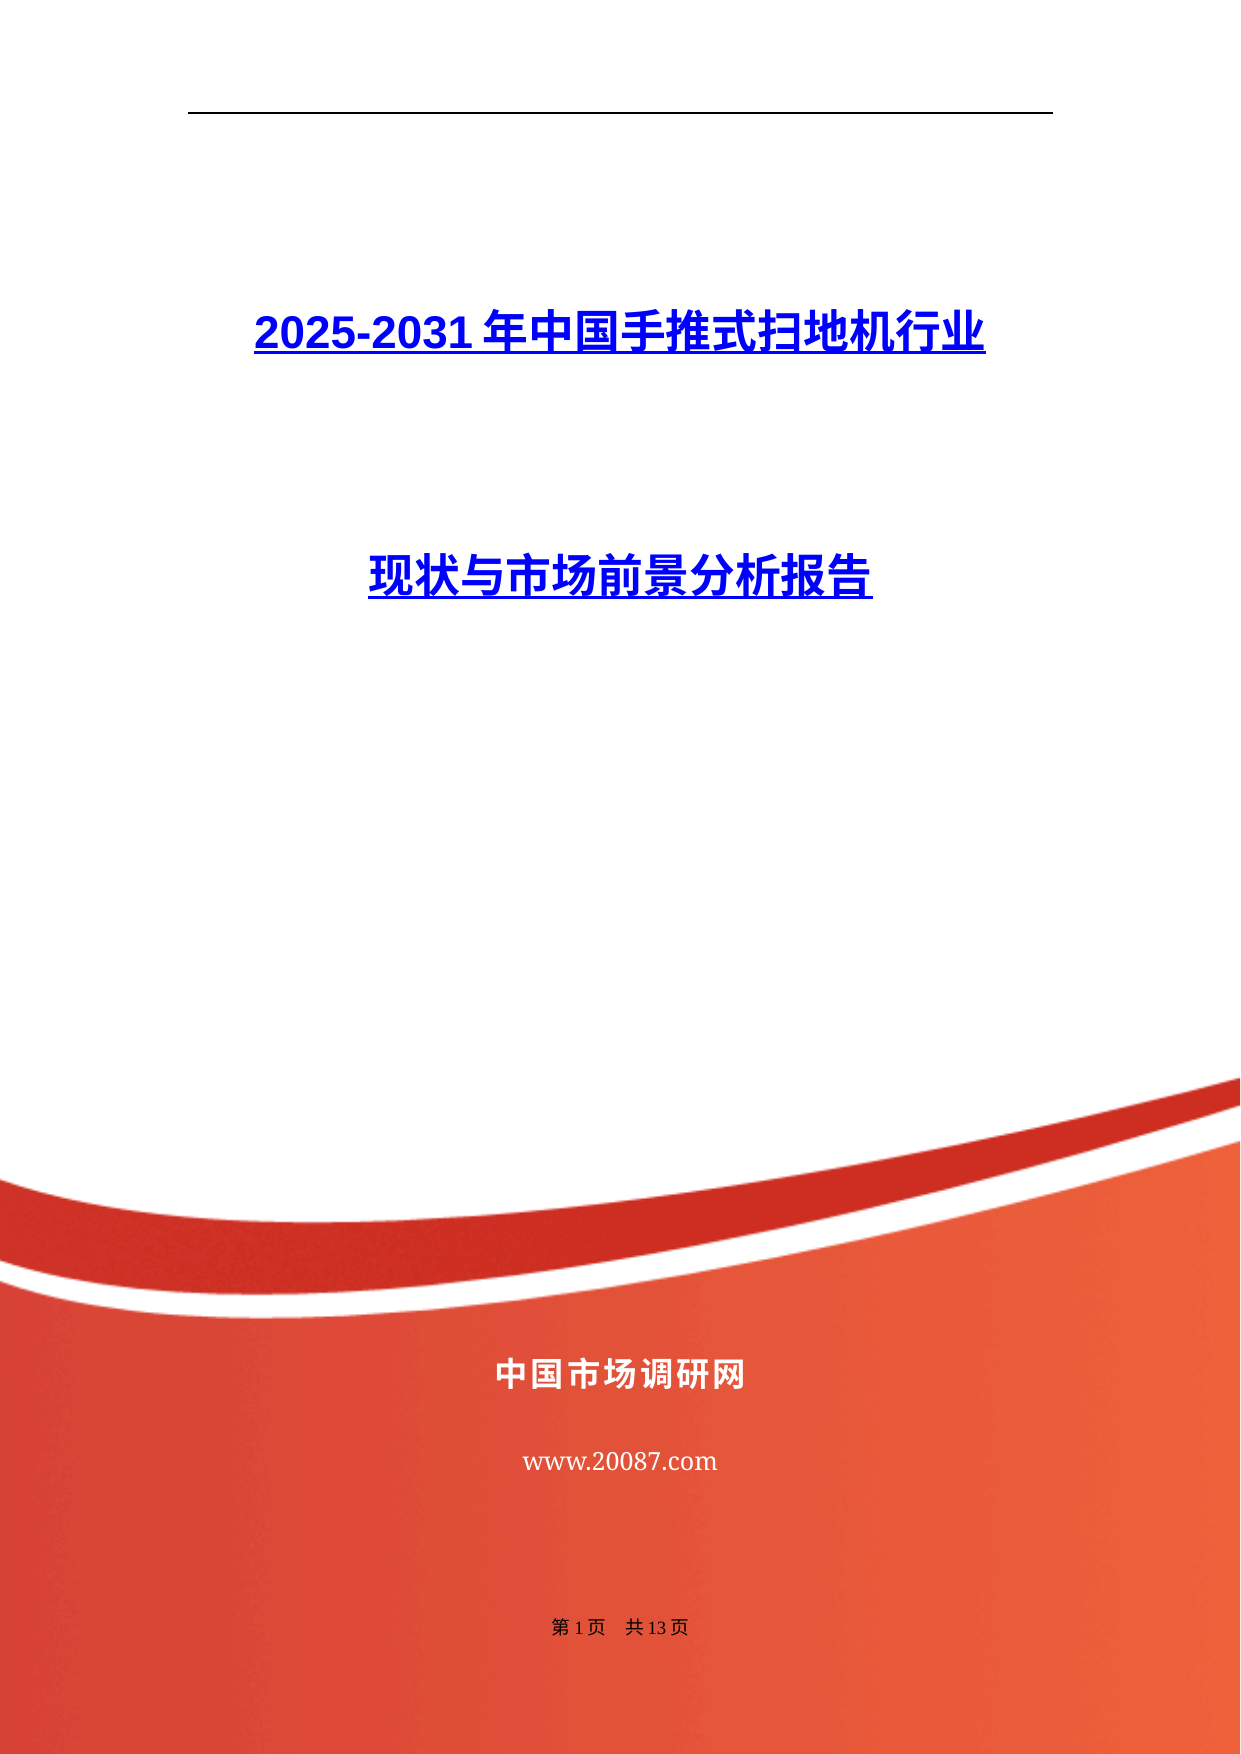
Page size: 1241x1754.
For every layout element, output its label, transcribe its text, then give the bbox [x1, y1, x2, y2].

subtitle 中国市场调研网 [187, 1339, 1053, 1404]
table_header 2025-2031年中国手推式扫地机行业现状与市场前景分析报告 [188, 207, 1053, 773]
text www.20087.com [187, 1428, 1053, 1493]
picture [0, 1006, 1241, 1754]
